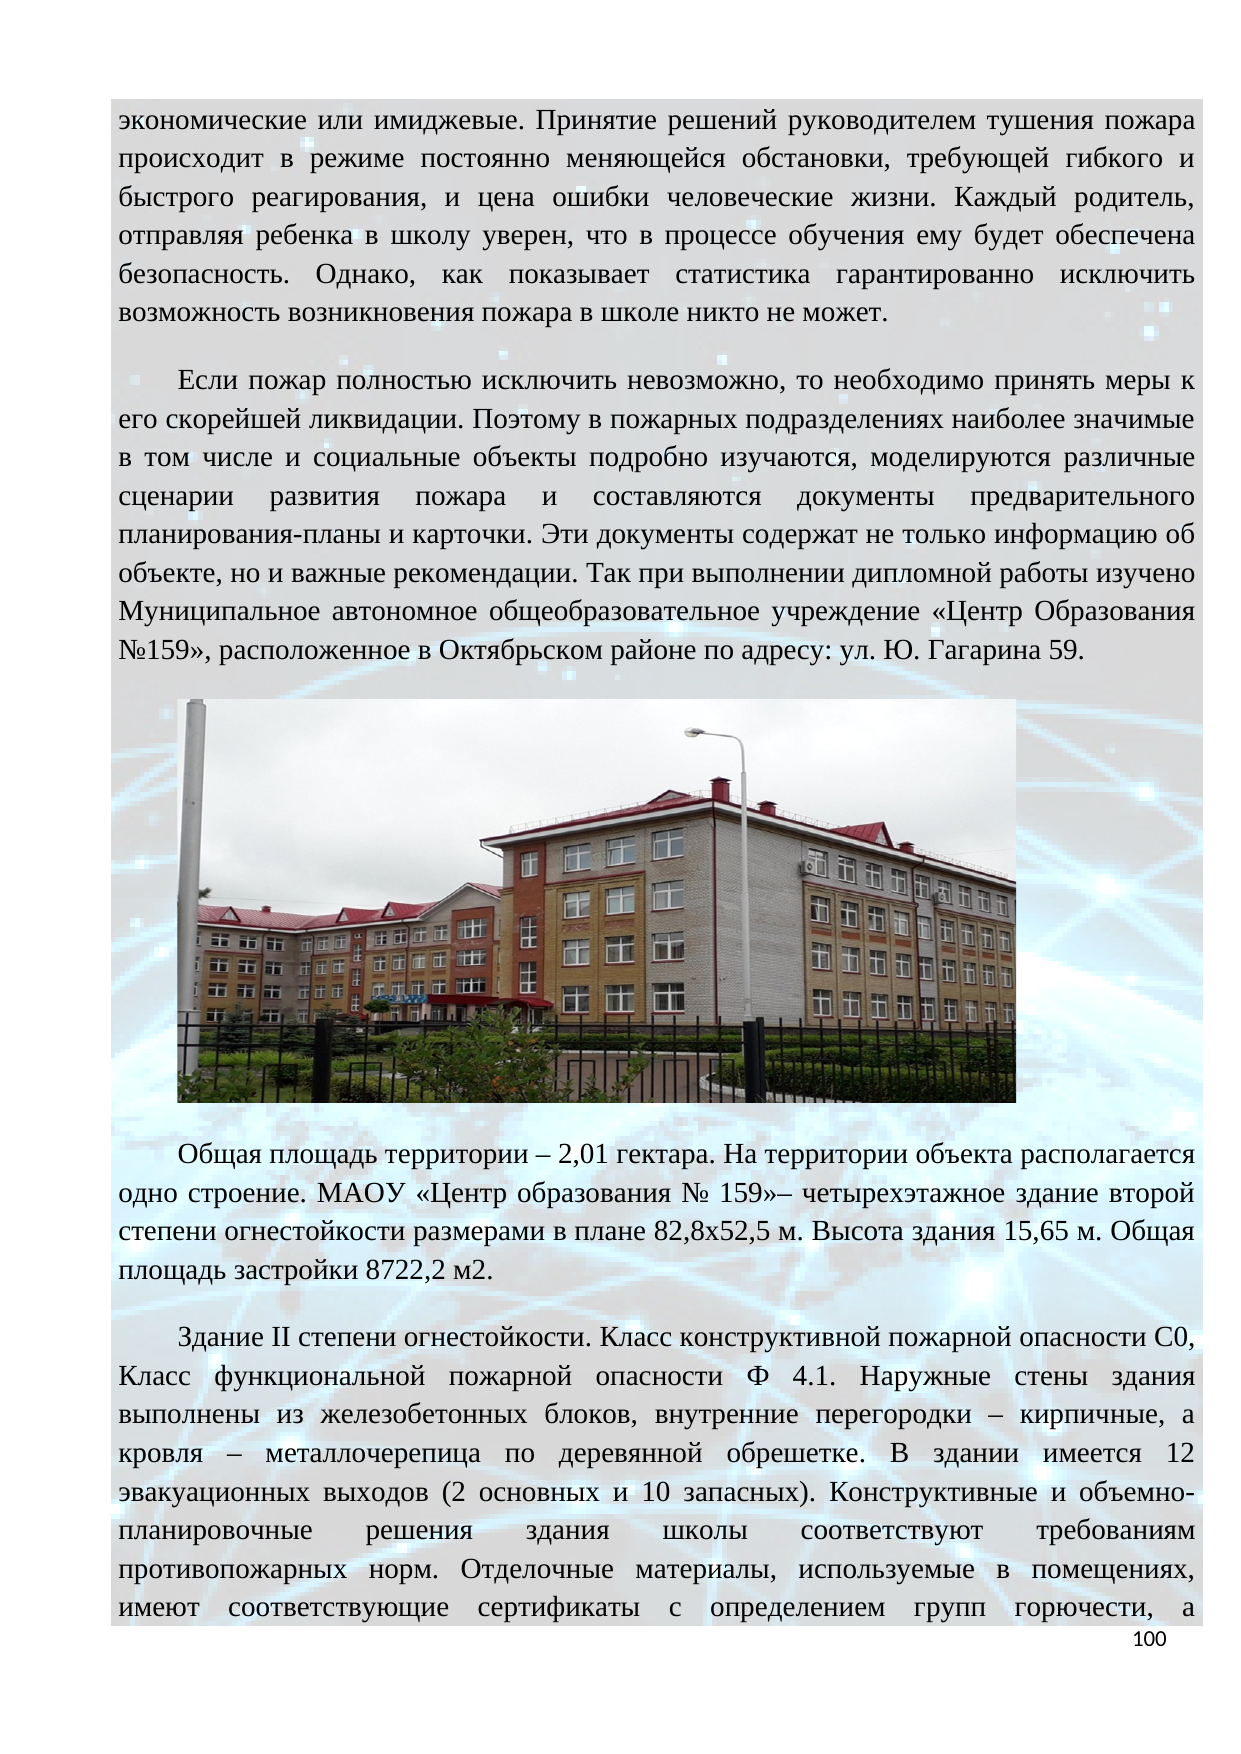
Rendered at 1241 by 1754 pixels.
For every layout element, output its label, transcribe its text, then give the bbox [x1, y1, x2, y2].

picture [177, 699, 1017, 1103]
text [118, 102, 1196, 328]
text Общая площадь территории – 2,01 гектара. На территории объекта располагается одно строение. МАОУ «Центр образования № 159»– четырехэтажное здание второй степени огнестойкости размерами в плане 82,8х52,5 м. Высота здания 15,65 м. Общая площадь застройки 8722,2 м2. [118, 1136, 1196, 1285]
text Если пожар полностью исключить невозможно, то необходимо принять меры к его скорейшей ликвидации. Поэтому в пожарных подразделениях наиболее значимые в том числе и социальные объекты подробно изучаются, моделируются различные сценарии развития пожара и составляются документы предварительного планирования-планы и карточки. Эти документы содержат не только информацию об объекте, но и важные рекомендации. Так при выполнении дипломной работы изучено Муниципальное автономное общеобразовательное учреждение «Центр Образования №159», расположенное в Октябрьском районе по адресу: ул. Ю. Гагарина 59. [118, 362, 1196, 666]
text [118, 1319, 1196, 1623]
